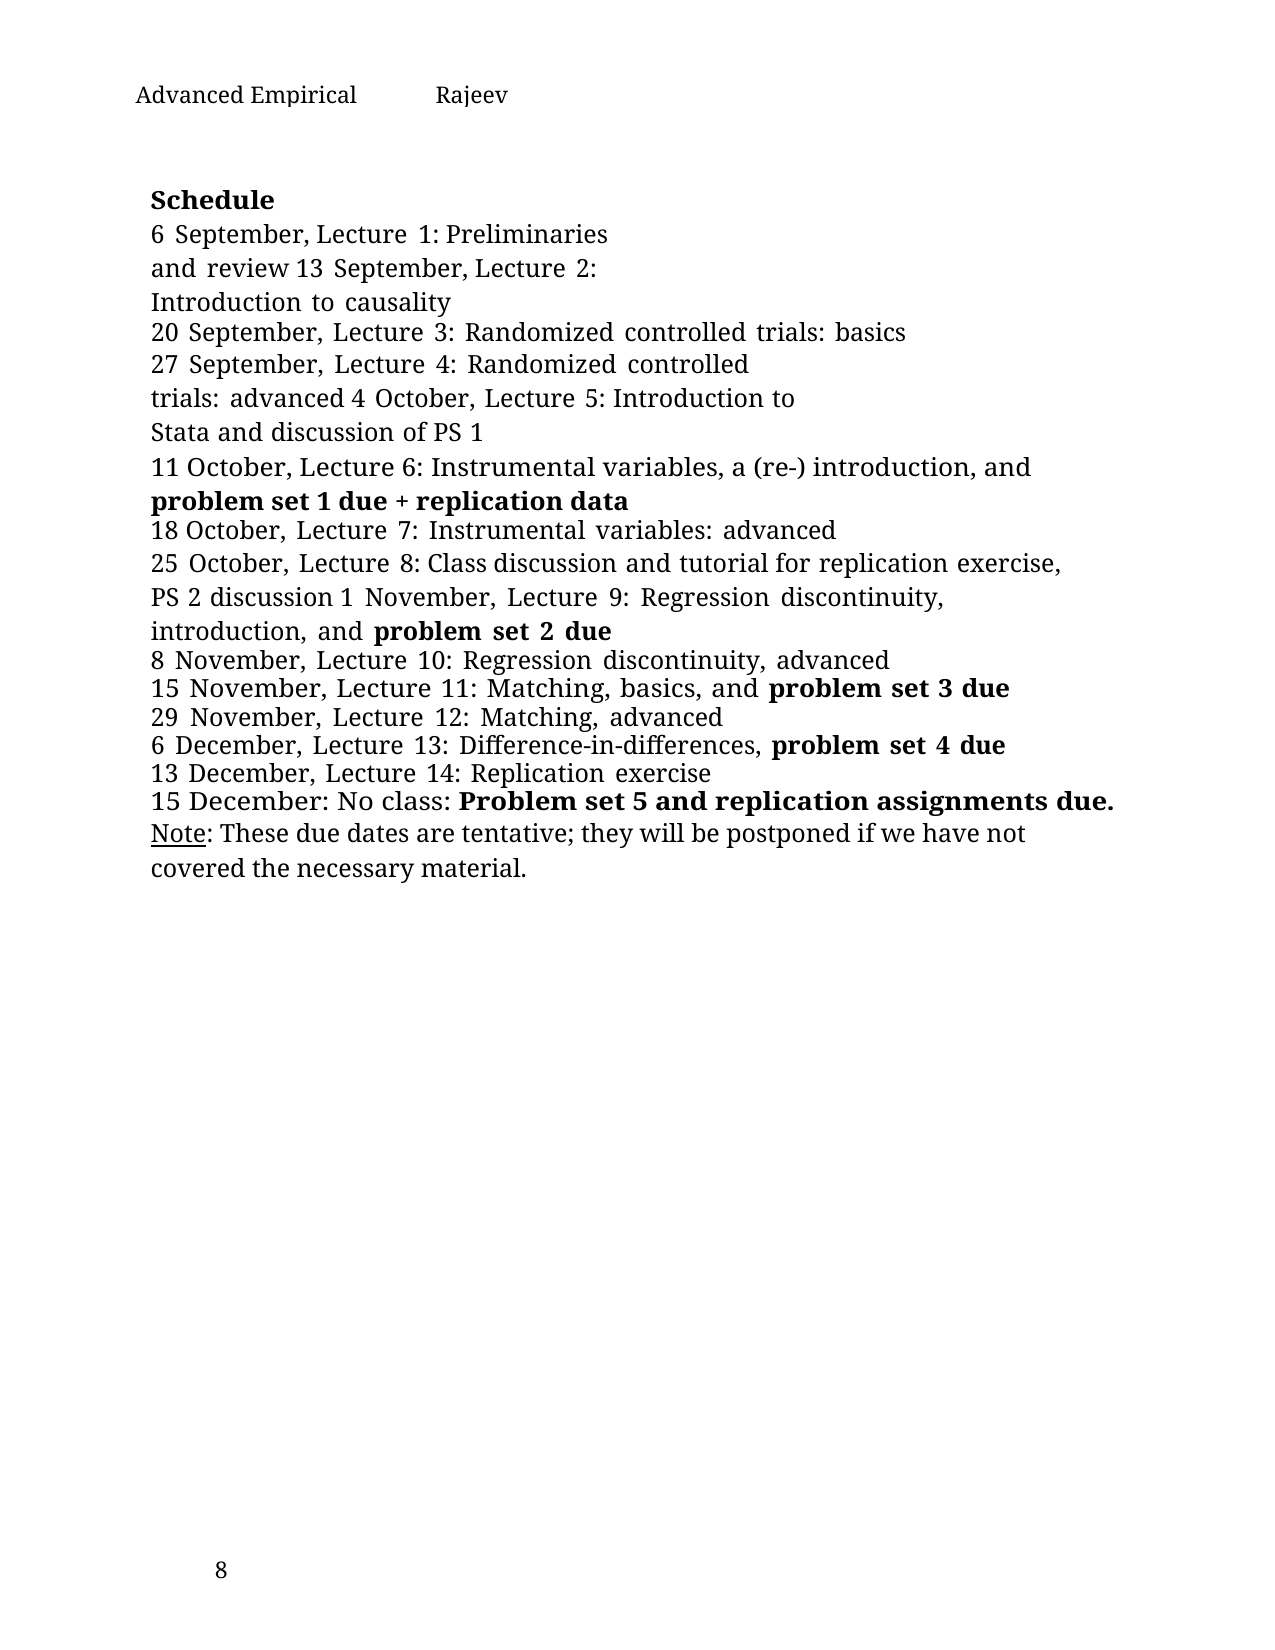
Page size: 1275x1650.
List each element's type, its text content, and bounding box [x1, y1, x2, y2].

text 20 September, Lecture 3: Randomized controlled trials: basics [151, 319, 1137, 347]
text Note: These due dates are tentative; they will be postponed if we have not covered the necessary material. [150, 816, 1124, 884]
text 25 October, Lecture 8: Class discussion and tutorial for replication exercise, PS 2 discussion 1 November, Lecture 9: Regression discontinuity, introduction, and problem set 2 due [150, 545, 1067, 647]
text 18 October, Lecture 7: Instrumental variables: advanced [150, 517, 1137, 545]
text 11 October, Lecture 6: Instrumental variables, a (re-) introduction, and problem set 1 due + replication data [151, 449, 1124, 517]
text 6 December, Lecture 13: Difference-in-differences, problem set 4 due [151, 732, 1137, 760]
text 6 September, Lecture 1: Preliminaries and review 13 September, Lecture 2: Introduction to causality [150, 217, 660, 319]
text 29 November, Lecture 12: Matching, advanced [150, 704, 1137, 732]
subtitle Schedule [150, 183, 1137, 217]
text 15 December: No class: Problem set 5 and replication assignments due. [150, 788, 1137, 816]
text 27 September, Lecture 4: Randomized controlled trials: advanced 4 October, Lecture 5: Introduction to Stata and discussion of PS 1 [150, 347, 818, 449]
text 8 November, Lecture 10: Regression discontinuity, advanced [150, 647, 1137, 675]
text 15 November, Lecture 11: Matching, basics, and problem set 3 due [150, 675, 1137, 703]
text 13 December, Lecture 14: Replication exercise [150, 760, 1137, 788]
